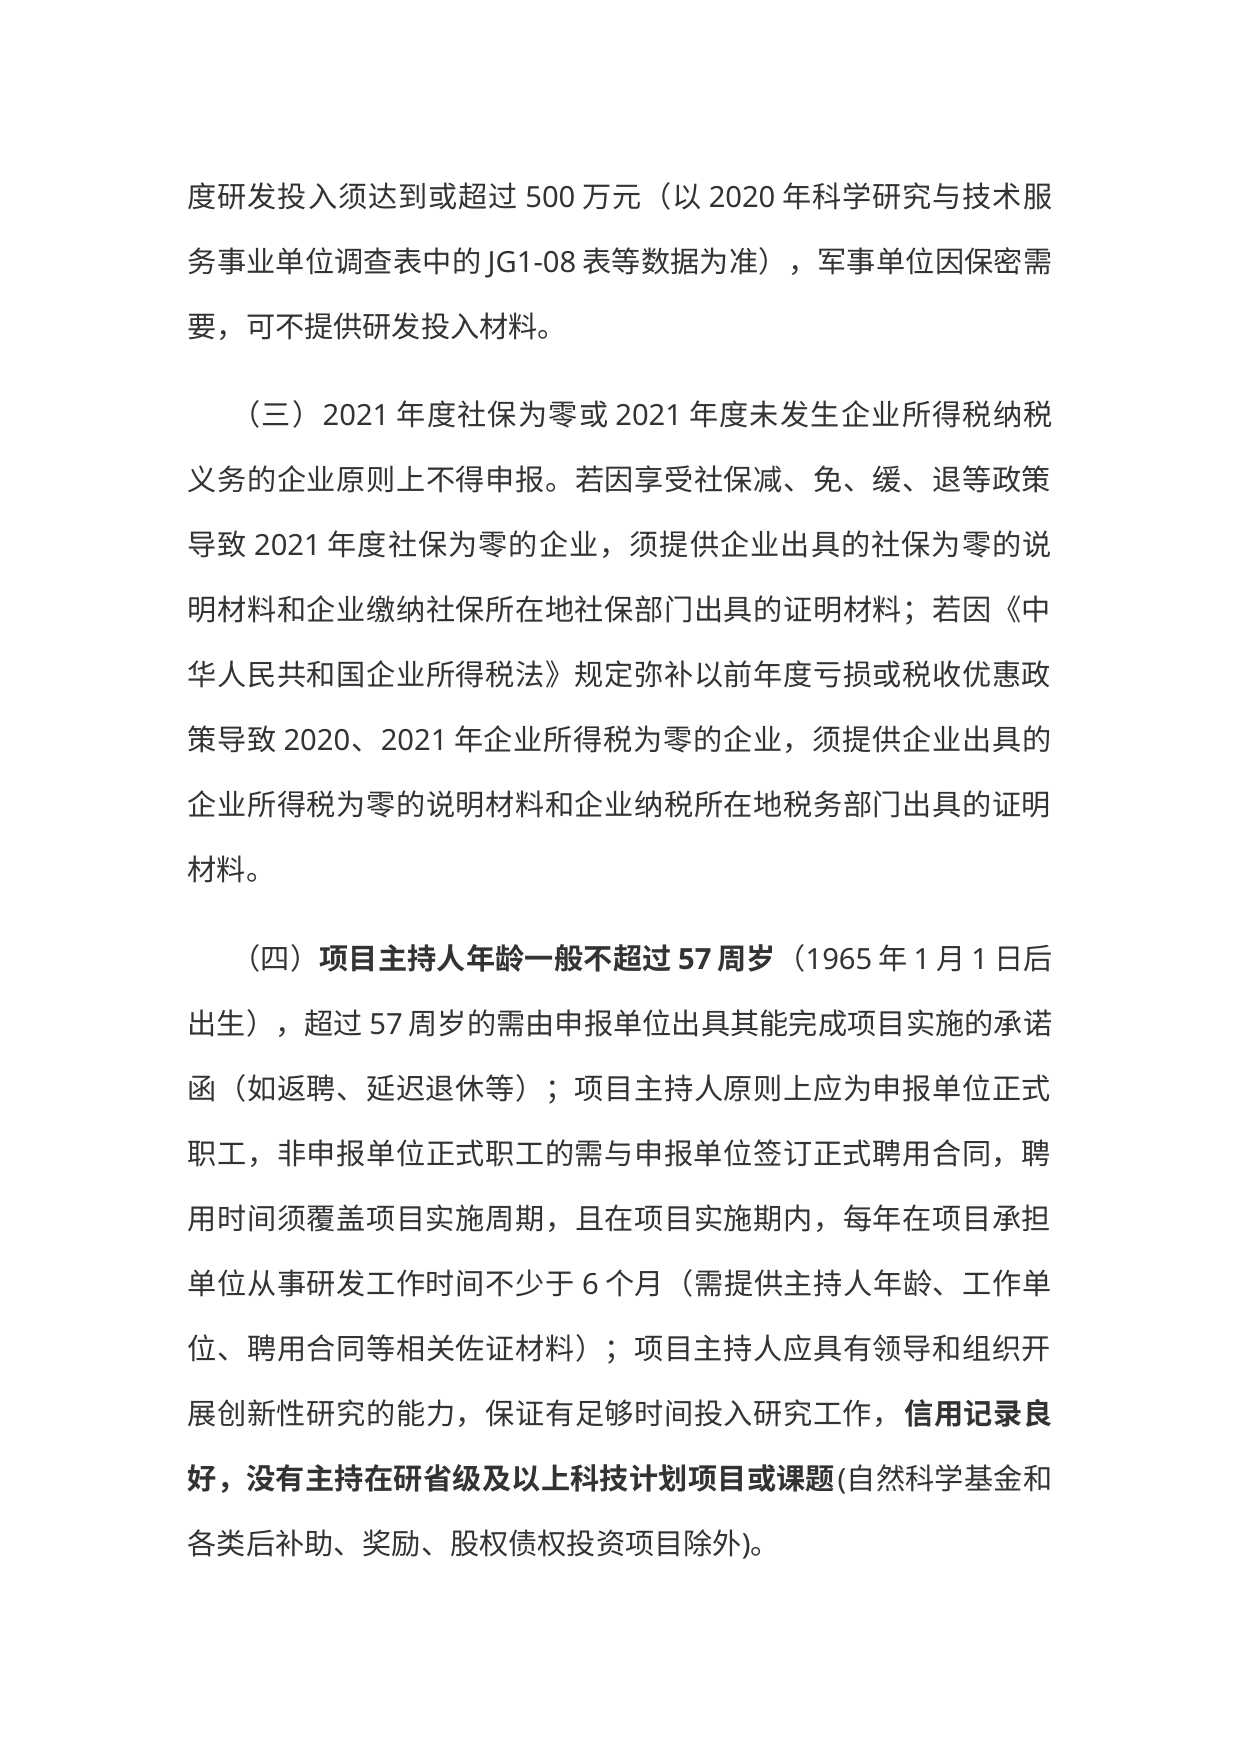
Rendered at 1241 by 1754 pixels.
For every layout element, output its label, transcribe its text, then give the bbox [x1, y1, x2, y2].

text （三）2021年度社保为零或2021年度未发生企业所得税纳税义务的企业原则上不得申报。若因享受社保减、免、缓、退等政策导致2021年度社保为零的企业，须提供企业出具的社保为零的说明材料和企业缴纳社保所在地社保部门出具的证明材料；若因《中华人民共和国企业所得税法》规定弥补以前年度亏损或税收优惠政策导致2020、2021年企业所得税为零的企业，须提供企业出具的企业所得税为零的说明材料和企业纳税所在地税务部门出具的证明材料。 [187, 381, 1053, 901]
text （四）项目主持人年龄一般不超过57周岁（1965年1月1日后出生），超过57周岁的需由申报单位出具其能完成项目实施的承诺函（如返聘、延迟退休等）；项目主持人原则上应为申报单位正式职工，非申报单位正式职工的需与申报单位签订正式聘用合同，聘用时间须覆盖项目实施周期，且在项目实施期内，每年在项目承担单位从事研发工作时间不少于6个月（需提供主持人年龄、工作单位、聘用合同等相关佐证材料）；项目主持人应具有领导和组织开展创新性研究的能力，保证有足够时间投入研究工作，信用记录良好，没有主持在研省级及以上科技计划项目或课题(自然科学基金和各类后补助、奖励、股权债权投资项目除外)。 [187, 924, 1053, 1574]
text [187, 162, 1053, 357]
